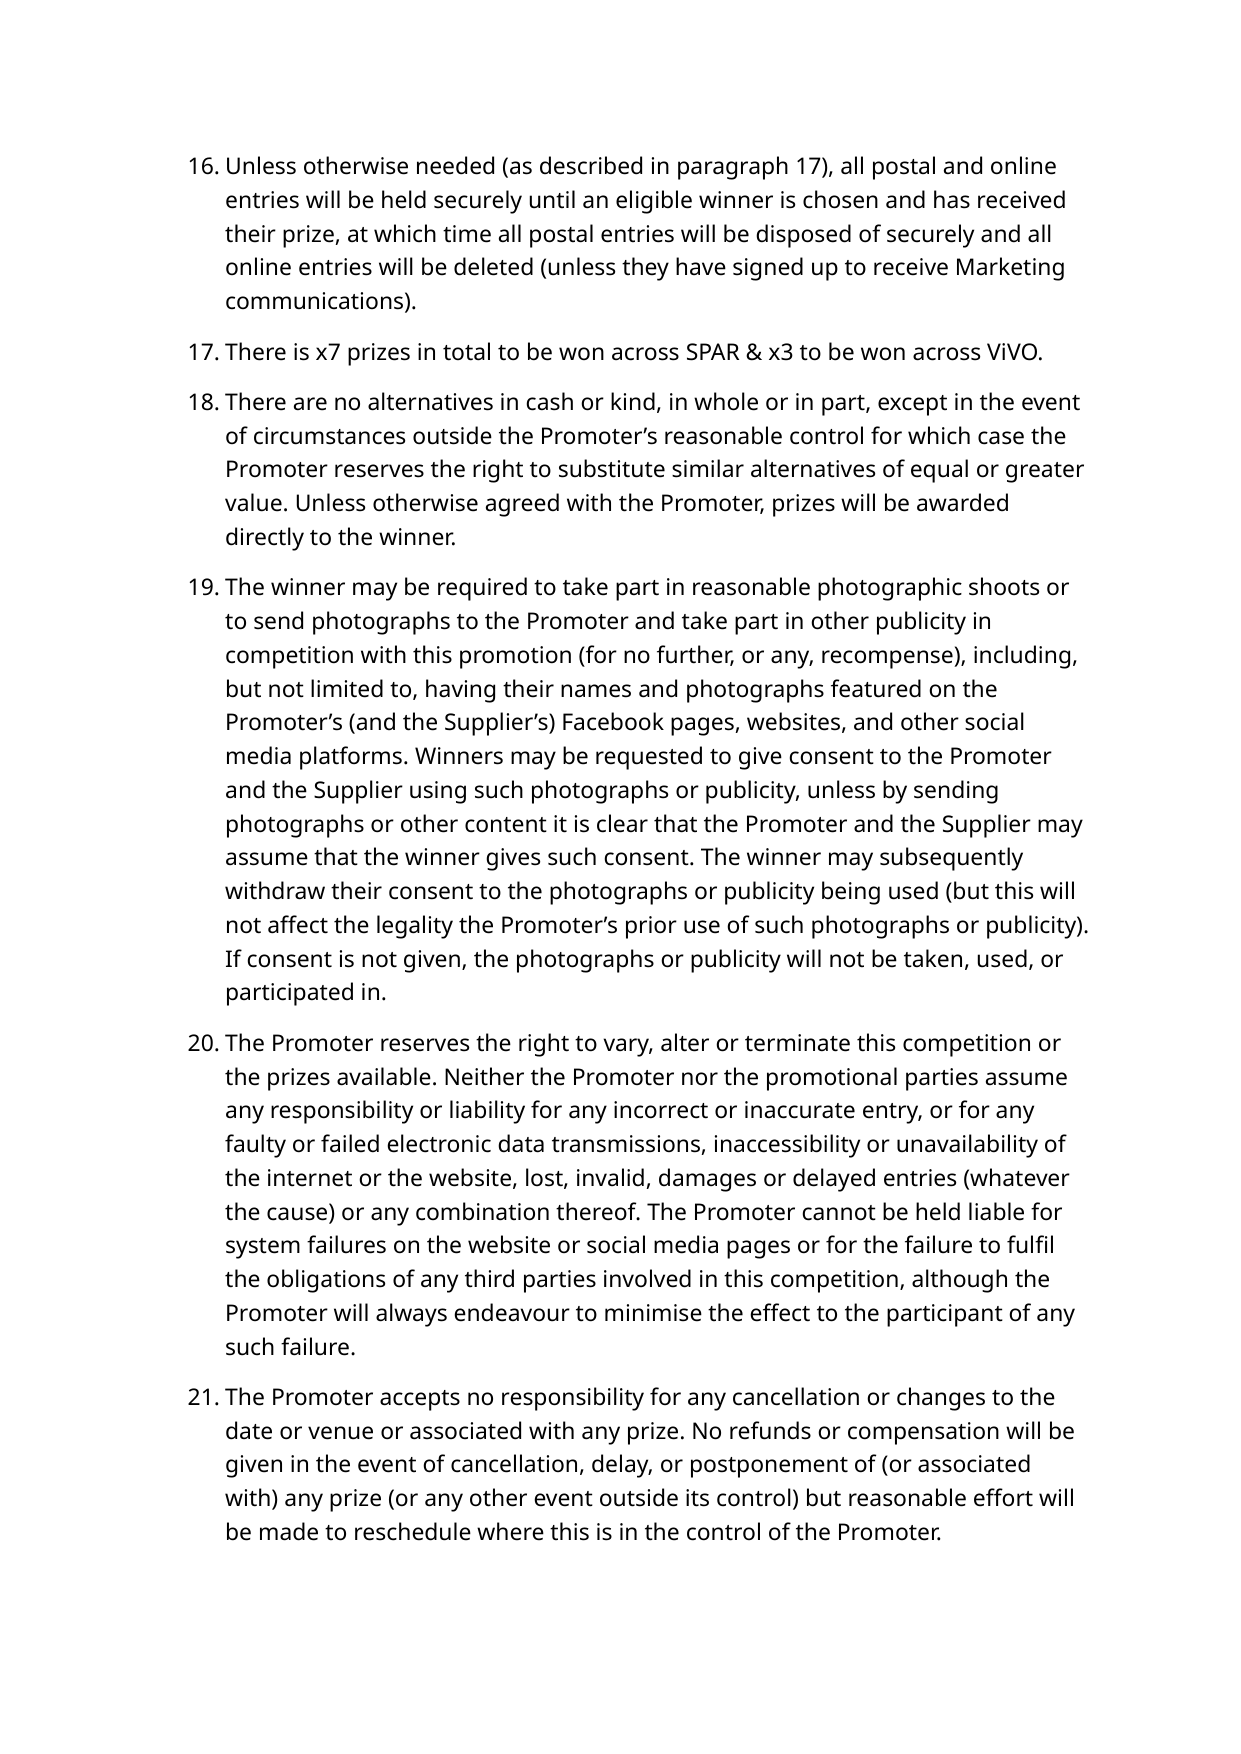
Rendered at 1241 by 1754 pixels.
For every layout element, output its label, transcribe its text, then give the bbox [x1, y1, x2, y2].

list The winner may be required to take part in reasonable photographic shoots or to send photographs to the Promoter and take part in other publicity in competition with this promotion (for no further, or any, recompense), including, but not limited to, having their names and photographs featured on the Promoter’s (and the Supplier’s) Facebook pages, websites, and other social media platforms. Winners may be requested to give consent to the Promoter and the Supplier using such photographs or publicity, unless by sending photographs or other content it is clear that the Promoter and the Supplier may assume that the winner gives such consent. The winner may subsequently withdraw their consent to the photographs or publicity being used (but this will not affect the legality the Promoter’s prior use of such photographs or publicity). If consent is not given, the photographs or publicity will not be taken, used, or participated in. [187, 571, 1090, 1007]
list The Promoter accepts no responsibility for any cancellation or changes to the date or venue or associated with any prize. No refunds or compensation will be given in the event of cancellation, delay, or postponement of (or associated with) any prize (or any other event outside its control) but reasonable effort will be made to reschedule where this is in the control of the Promoter. [187, 1381, 1090, 1547]
list Unless otherwise needed (as described in paragraph 17), all postal and online entries will be held securely until an eligible winner is chosen and has received their prize, at which time all postal entries will be disposed of securely and all online entries will be deleted (unless they have signed up to receive Marketing communications). [187, 150, 1090, 316]
list The Promoter reserves the right to vary, alter or terminate this competition or the prizes available. Neither the Promoter nor the promotional parties assume any responsibility or liability for any incorrect or inaccurate entry, or for any faulty or failed electronic data transmissions, inaccessibility or unavailability of the internet or the website, lost, invalid, damages or delayed entries (whatever the cause) or any combination thereof. The Promoter cannot be held liable for system failures on the website or social media pages or for the failure to fulfil the obligations of any third parties involved in this competition, although the Promoter will always endeavour to minimise the effect to the participant of any such failure. [187, 1027, 1090, 1362]
list There are no alternatives in cash or kind, in whole or in part, except in the event of circumstances outside the Promoter’s reasonable control for which case the Promoter reserves the right to substitute similar alternatives of equal or greater value. Unless otherwise agreed with the Promoter, prizes will be awarded directly to the winner. [187, 386, 1090, 552]
list There is x7 prizes in total to be won across SPAR & x3 to be won across ViVO. [187, 335, 1090, 367]
